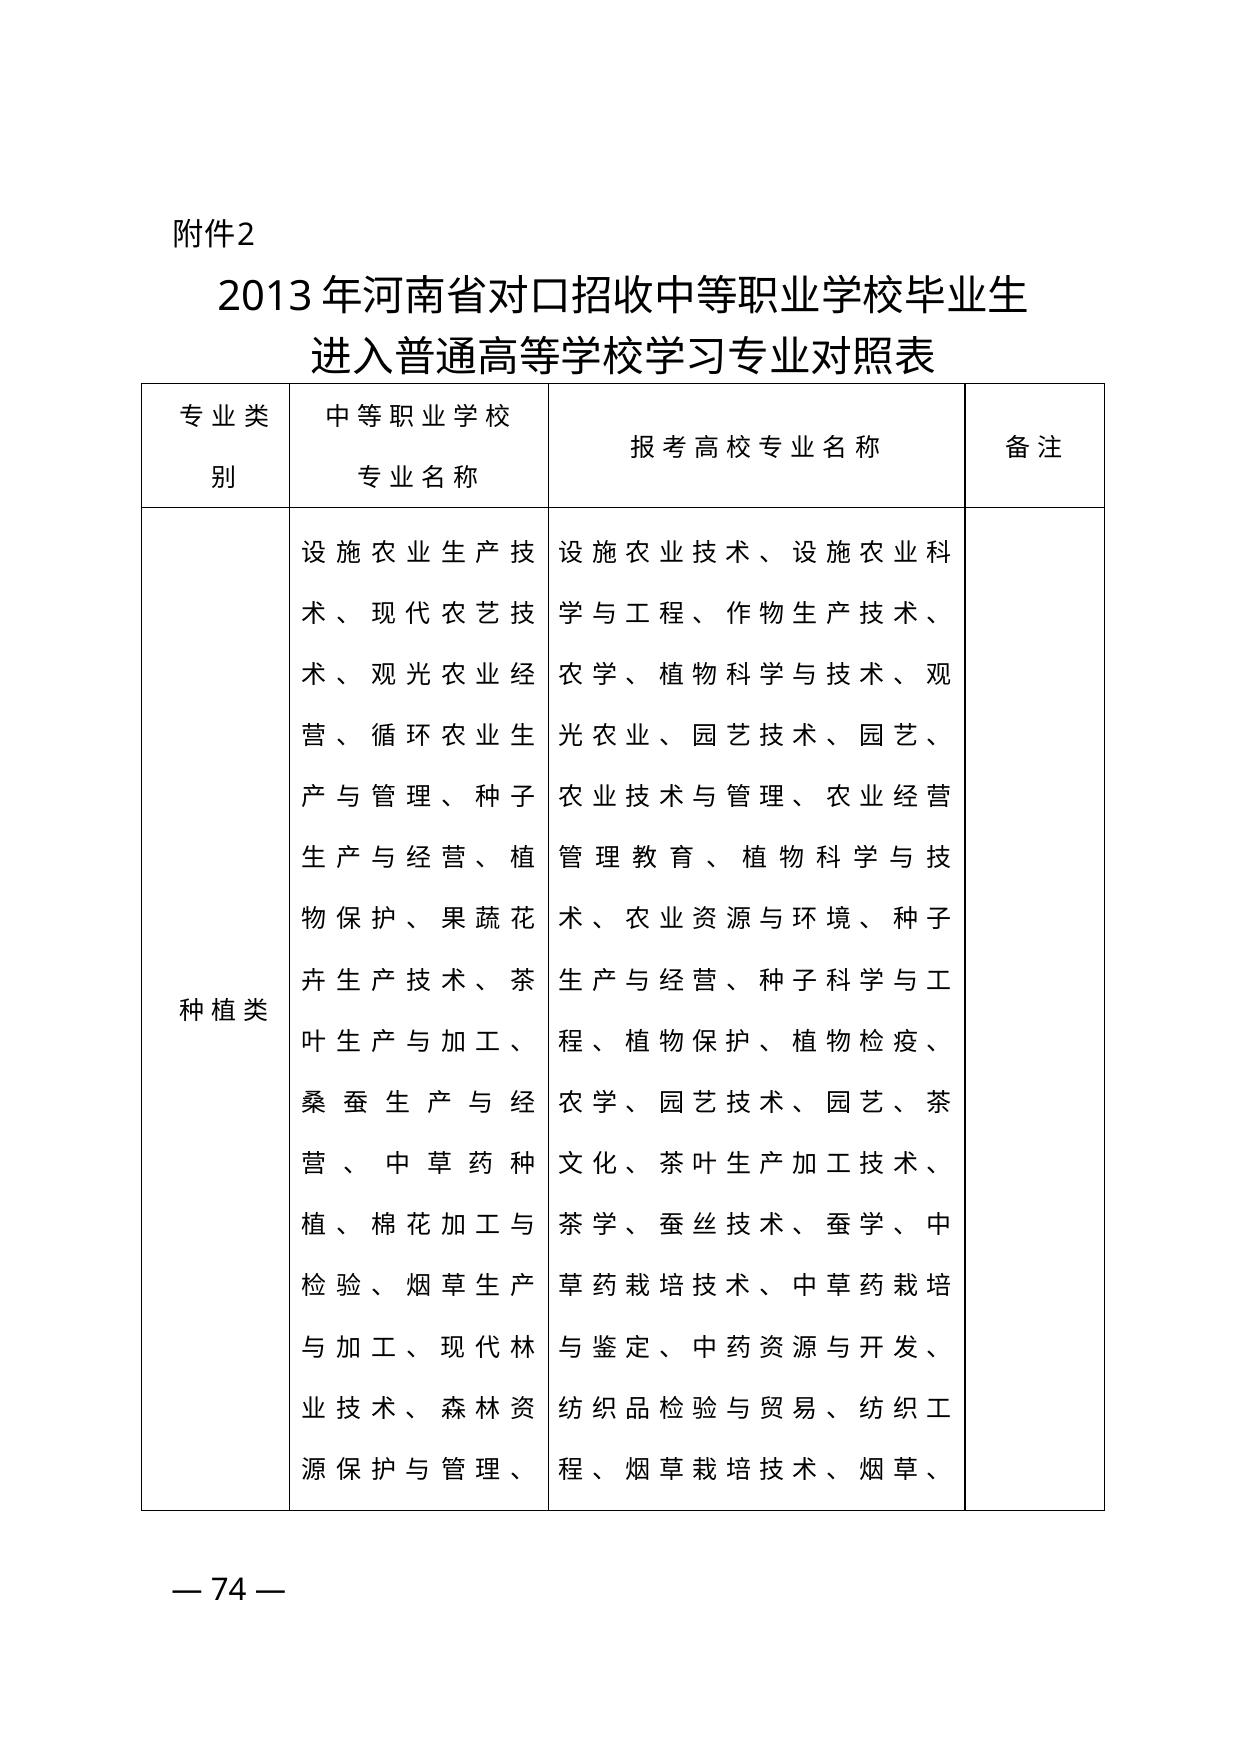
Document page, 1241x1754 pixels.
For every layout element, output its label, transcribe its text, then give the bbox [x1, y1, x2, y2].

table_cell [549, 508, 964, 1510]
text 进入普通高等学校学习专业对照表 [172, 323, 1074, 383]
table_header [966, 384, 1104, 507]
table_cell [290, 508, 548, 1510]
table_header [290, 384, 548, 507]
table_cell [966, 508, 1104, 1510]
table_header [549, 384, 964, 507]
text 附件2 [172, 201, 1074, 262]
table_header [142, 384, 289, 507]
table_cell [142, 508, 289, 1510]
text 2013年河南省对口招收中等职业学校毕业生 [172, 262, 1074, 323]
